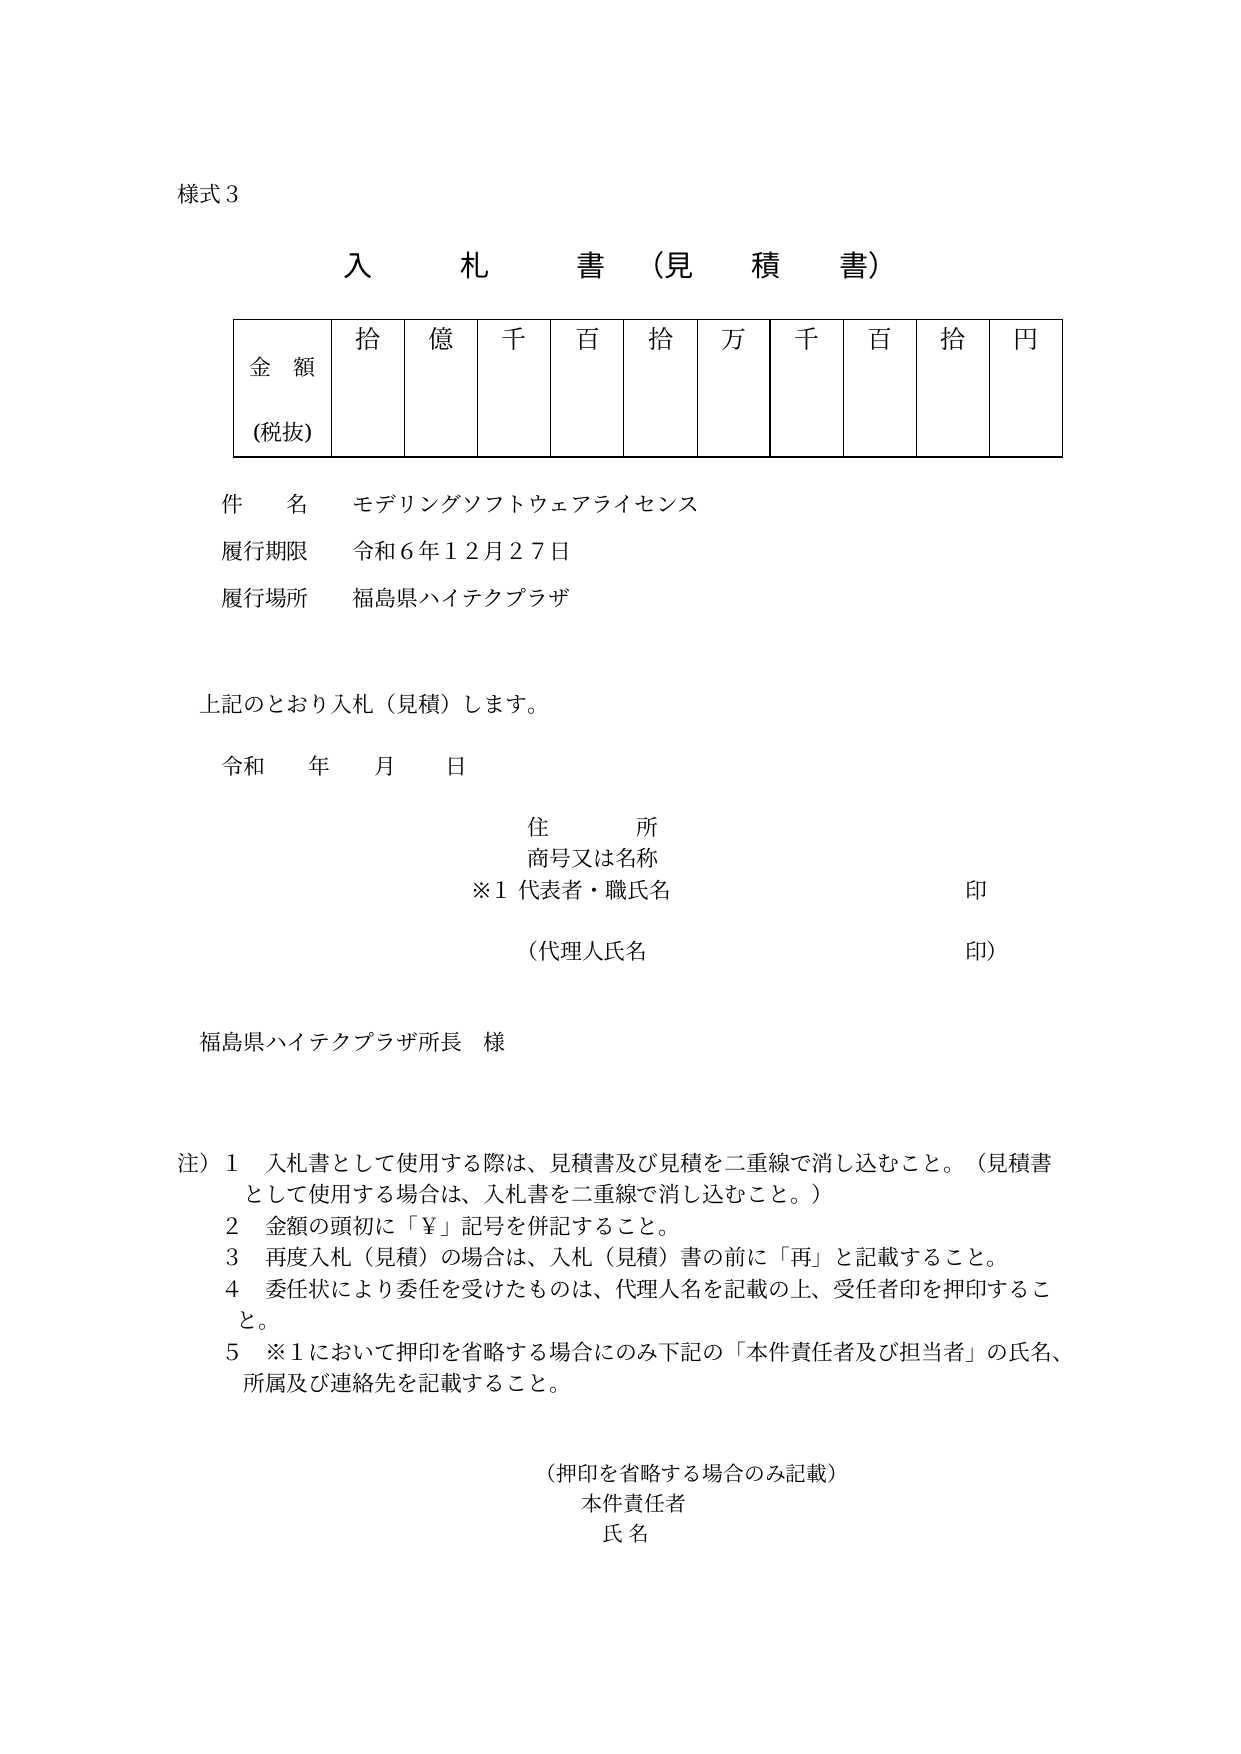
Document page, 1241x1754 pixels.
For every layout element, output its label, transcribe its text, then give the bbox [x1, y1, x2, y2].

text 履行場所 福島県ハイテクプラザ [177, 582, 1063, 613]
table_header 百 [551, 320, 623, 456]
text ３ 再度入札（見積）の場合は、入札（見積）書の前に「再」と記載すること。 [221, 1241, 1063, 1272]
text 様式３ [177, 177, 1063, 209]
text ５ ※１において押印を省略する場合にのみ下記の「本件責任者及び担当者」の氏名、所属及び連絡先を記載すること。 [221, 1335, 1063, 1398]
text 福島県ハイテクプラザ所長 様 [177, 1025, 1063, 1057]
table_header 千 [478, 320, 550, 456]
table_header 拾 [624, 320, 697, 456]
text 上記のとおり入札（見積）します。 [177, 688, 1063, 719]
text 本件責任者 [265, 1487, 1063, 1517]
text ※１ 代表者・職氏名 印 [440, 873, 1063, 904]
table_header 千 [771, 320, 843, 456]
table_header 拾 [332, 320, 404, 456]
text 件 名 モデリングソフトウェアライセンス [221, 487, 1063, 519]
table_header 拾 [917, 320, 989, 456]
text 氏 名 [265, 1517, 1063, 1547]
table_header 百 [844, 320, 916, 456]
text 商号又は名称 [527, 842, 1063, 873]
table_header 億 [405, 320, 477, 456]
text ４ 委任状により委任を受けたものは、代理人名を記載の上、受任者印を押印すること。 [177, 1272, 1063, 1335]
text 履行期限 令和６年１２月２７日 [177, 534, 1063, 566]
text 住 所 [440, 810, 1063, 842]
text 令和 年 月 日 [177, 749, 1063, 780]
text ２ 金額の頭初に「￥」記号を併記すること。 [221, 1209, 1063, 1241]
text 入 札 書 （見 積 書） [177, 243, 1063, 285]
table_header 金 額 (税抜) [234, 320, 331, 456]
text 注）１ 入札書として使用する際は、見積書及び見積を二重線で消し込むこと。（見積書として使用する場合は、入札書を二重線で消し込むこと。） [177, 1146, 1063, 1209]
table_header 円 [990, 320, 1062, 456]
table_header 万 [698, 320, 769, 456]
text （代理人氏名 印） [440, 934, 1063, 966]
text （押印を省略する場合のみ記載） [265, 1457, 1063, 1487]
